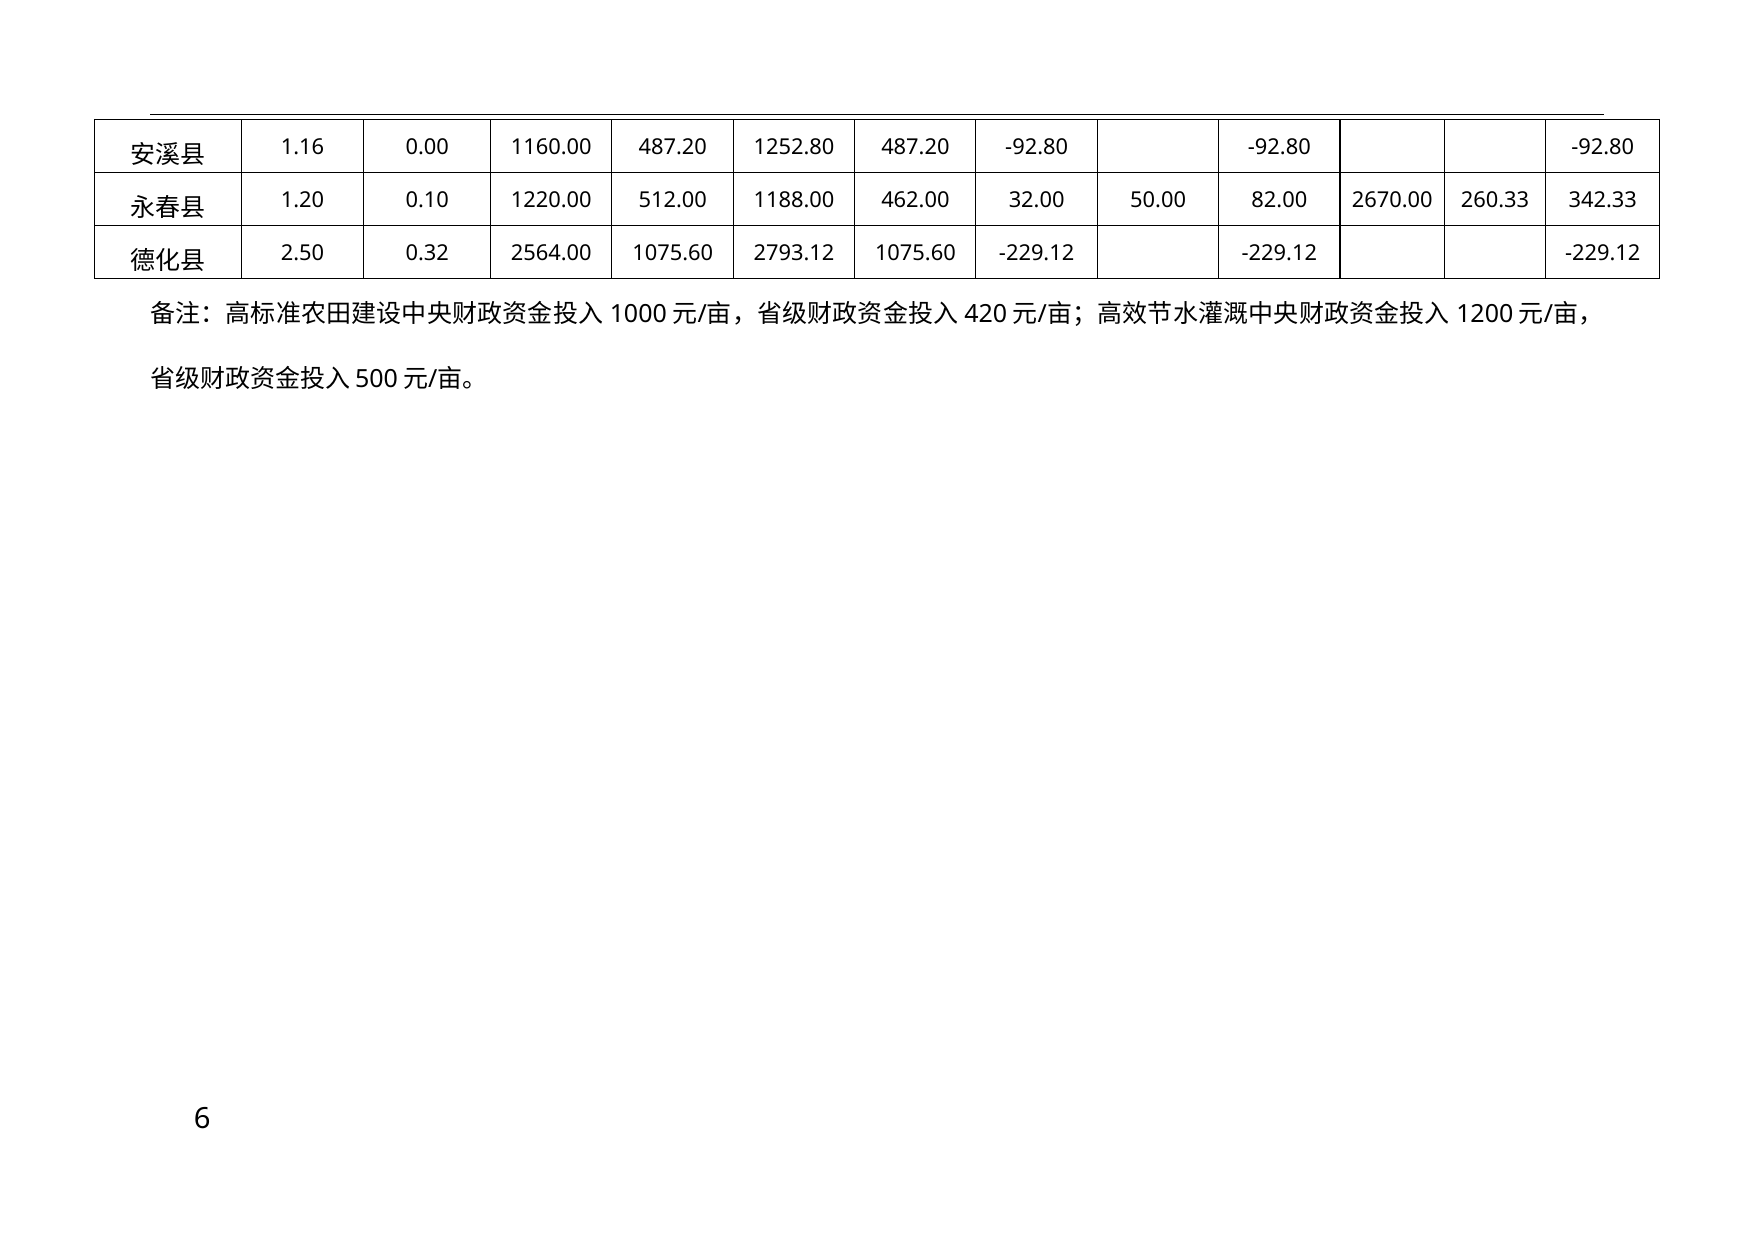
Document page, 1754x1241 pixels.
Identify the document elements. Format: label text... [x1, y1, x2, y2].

table_cell 50.00 [1098, 173, 1218, 225]
table_cell 安溪县 [95, 120, 241, 172]
table_cell -229.12 [976, 226, 1097, 278]
table_cell 487.20 [855, 120, 975, 172]
table_cell -92.80 [1546, 120, 1659, 172]
table_cell 512.00 [612, 173, 733, 225]
table_cell 2564.00 [491, 226, 611, 278]
table_cell 1075.60 [612, 226, 733, 278]
table_cell [1341, 226, 1444, 278]
table_cell 1.16 [242, 120, 363, 172]
table_cell -92.80 [1219, 120, 1339, 172]
table_cell 0.10 [364, 173, 490, 225]
table_cell 1252.80 [734, 120, 854, 172]
table_cell 2793.12 [734, 226, 854, 278]
table_cell 1075.60 [855, 226, 975, 278]
table_cell 德化县 [95, 226, 241, 278]
table_cell 342.33 [1546, 173, 1659, 225]
table_cell 82.00 [1219, 173, 1339, 225]
table_cell 0.32 [364, 226, 490, 278]
table_cell 1220.00 [491, 173, 611, 225]
table_cell 32.00 [976, 173, 1097, 225]
table_cell 260.33 [1445, 173, 1545, 225]
table_cell 1160.00 [491, 120, 611, 172]
table_cell [1445, 226, 1545, 278]
table_cell [1098, 226, 1218, 278]
table_cell 462.00 [855, 173, 975, 225]
table_cell 2670.00 [1341, 173, 1444, 225]
text 备注：高标准农田建设中央财政资金投入1000元/亩，省级财政资金投入420元/亩；高效节水灌溉中央财政资金投入1200元/亩，省级财政资金投入500元/亩。 [150, 279, 1604, 409]
table_cell 永春县 [95, 173, 241, 225]
table_cell 1.20 [242, 173, 363, 225]
table_cell -229.12 [1219, 226, 1339, 278]
table_cell [1341, 120, 1444, 172]
table_cell 487.20 [612, 120, 733, 172]
table_cell [1445, 120, 1545, 172]
table_cell 1188.00 [734, 173, 854, 225]
table_cell 0.00 [364, 120, 490, 172]
table_cell -229.12 [1546, 226, 1659, 278]
table_cell [1098, 120, 1218, 172]
table_cell 2.50 [242, 226, 363, 278]
table_cell -92.80 [976, 120, 1097, 172]
